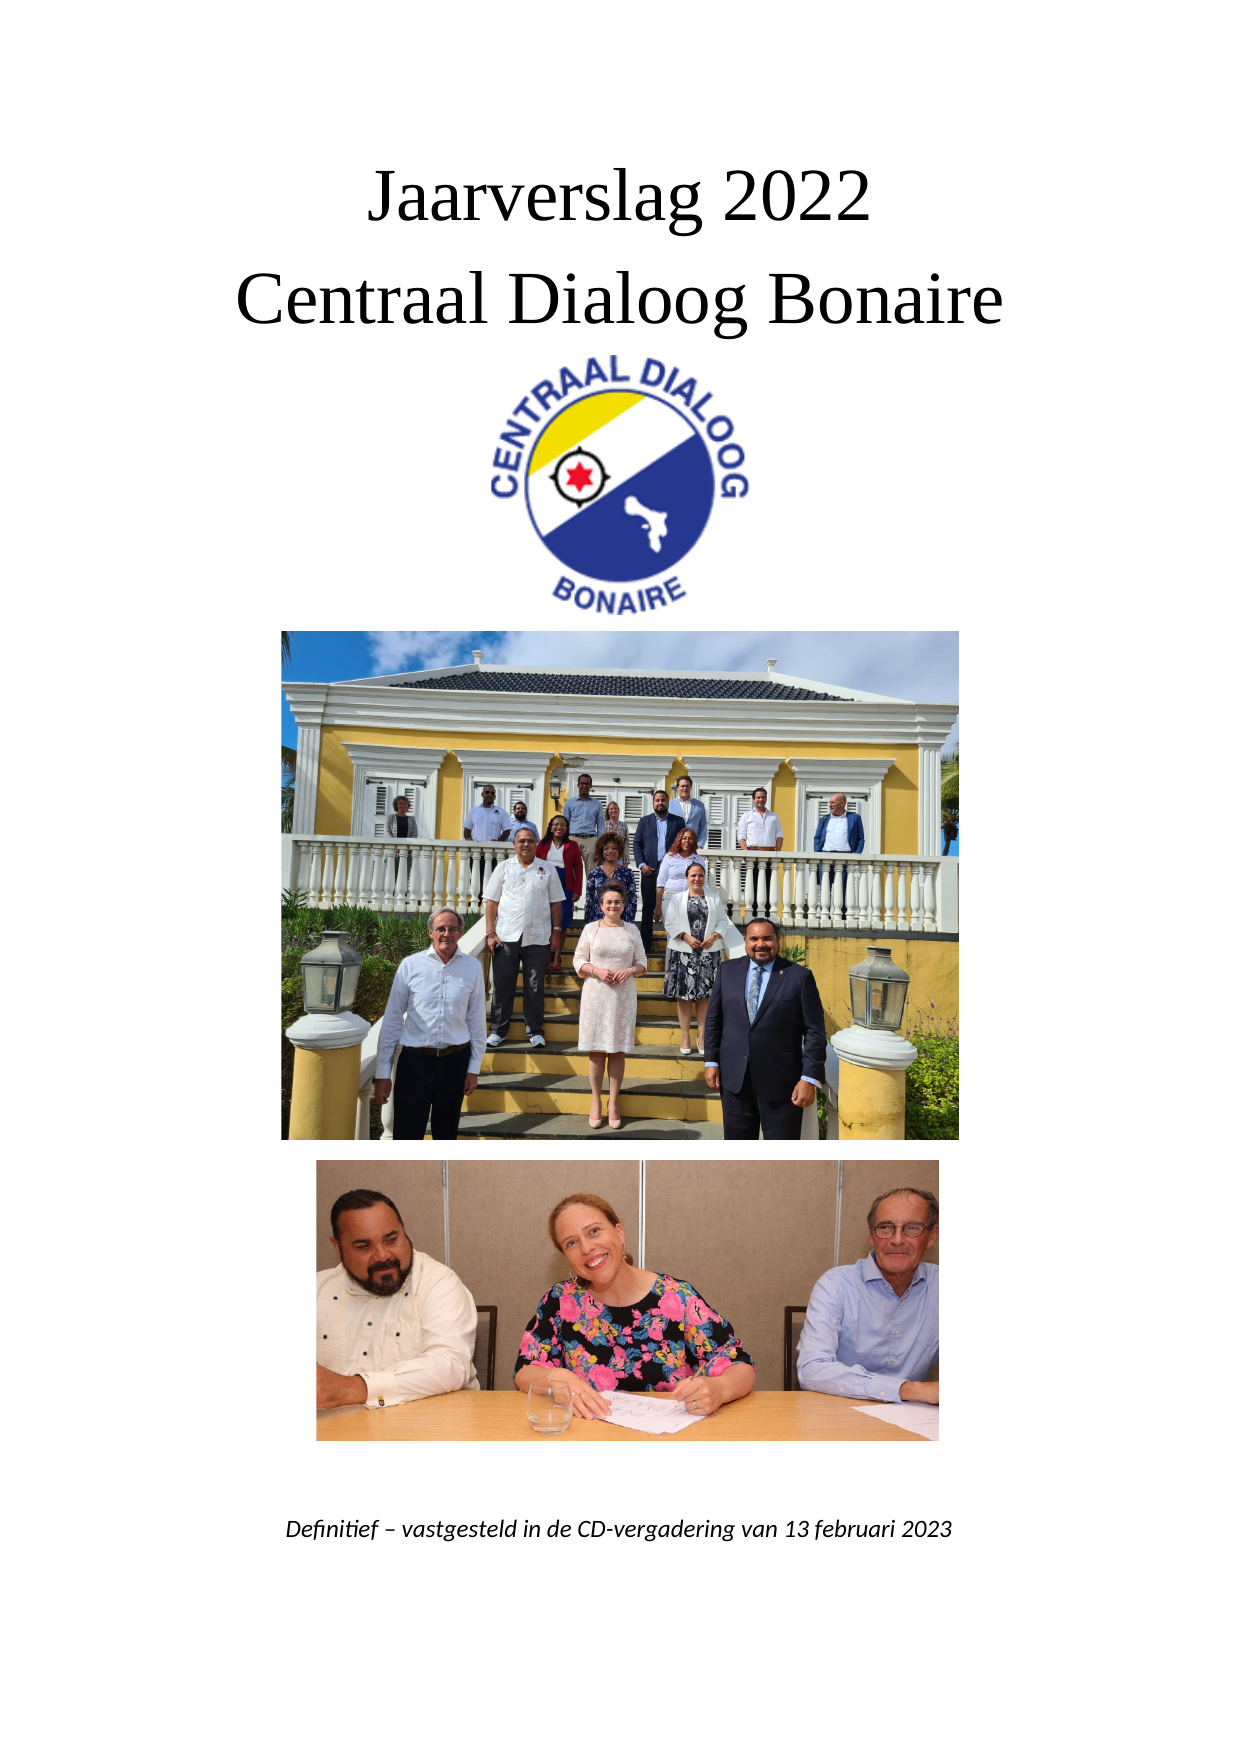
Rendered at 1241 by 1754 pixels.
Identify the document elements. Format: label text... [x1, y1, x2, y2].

text Definitief – vastgesteld in de CD-vergadering van 13 februari 2023 [150, 1514, 1090, 1544]
text Centraal Dialoog Bonaire [150, 253, 1090, 339]
picture [490, 355, 750, 615]
picture [281, 631, 959, 1140]
text Jaarverslag 2022 [150, 150, 1090, 236]
picture [316, 1160, 939, 1441]
